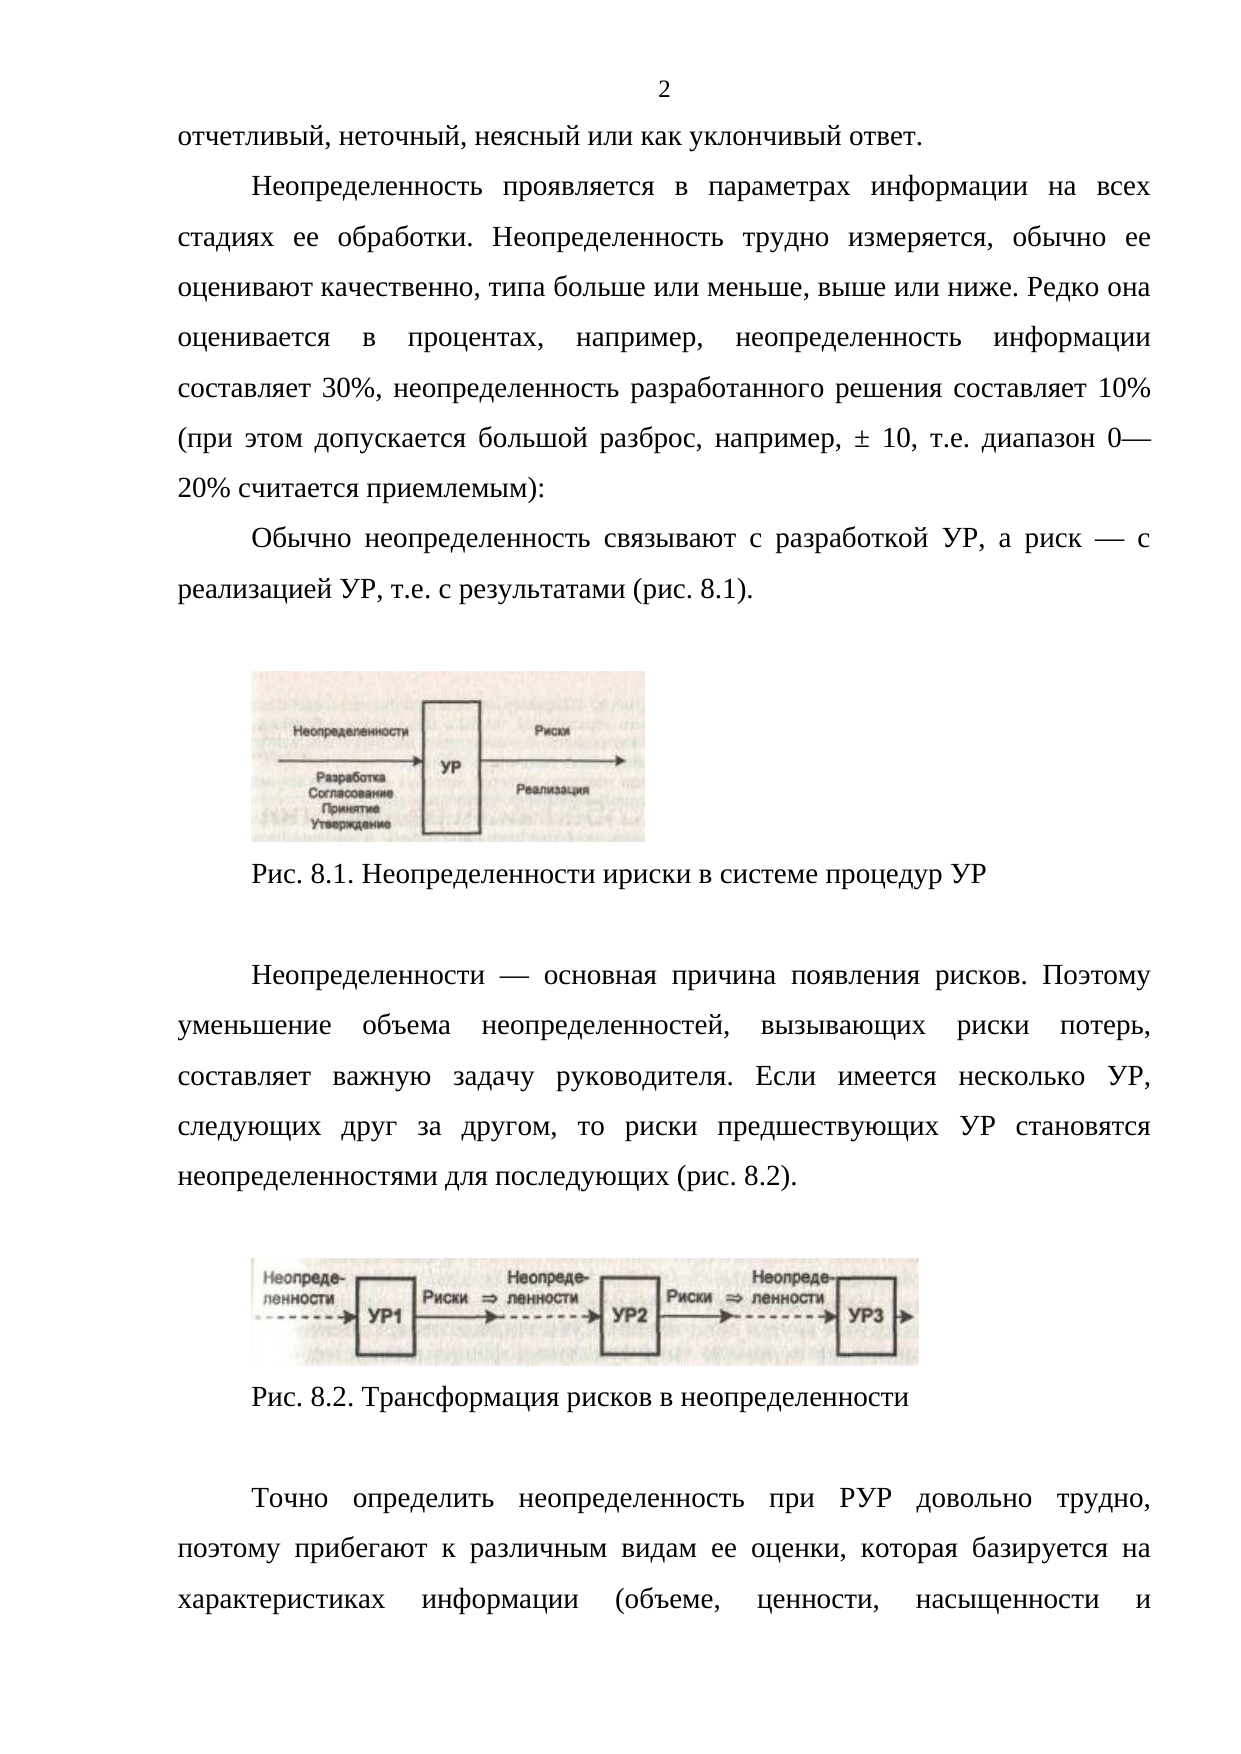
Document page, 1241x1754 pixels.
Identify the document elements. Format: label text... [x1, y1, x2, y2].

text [177, 1480, 1152, 1614]
text Неопределенность проявляется в параметрах информации на всех стадиях ее обработки. Неопределенность трудно измеряется, обычно ее оценивают качественно, типа больше или меньше, выше или ниже. Редко она оценивается в процентах, например, неопределенность информации составляет 30%, неопределенность разработанного решения составляет 10% (при этом допускается большой разброс, например, ± 10, т.е. диапазон 0—20% считается приемлемым): [177, 168, 1152, 504]
text Рис. 8.1. Неопределенности ириски в системе процедур УР [177, 856, 1152, 890]
text Обычно неопределенность связывают с разработкой УР, а риск — с реализацией УР, т.е. с результатами (рис. 8.1). [177, 521, 1152, 604]
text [177, 118, 1152, 152]
text Неопределенности — основная причина появления рисков. Поэтому уменьшение объема неопределенностей, вызывающих риски потерь, составляет важную задачу руководителя. Если имеется несколько УР, следующих друг за другом, то риски предшествующих УР становятся неопределенностями для последующих (рис. 8.2). [177, 957, 1152, 1192]
text Рис. 8.2. Трансформация рисков в неопределенности [177, 1379, 1152, 1413]
picture [251, 671, 645, 842]
picture [251, 1258, 919, 1366]
